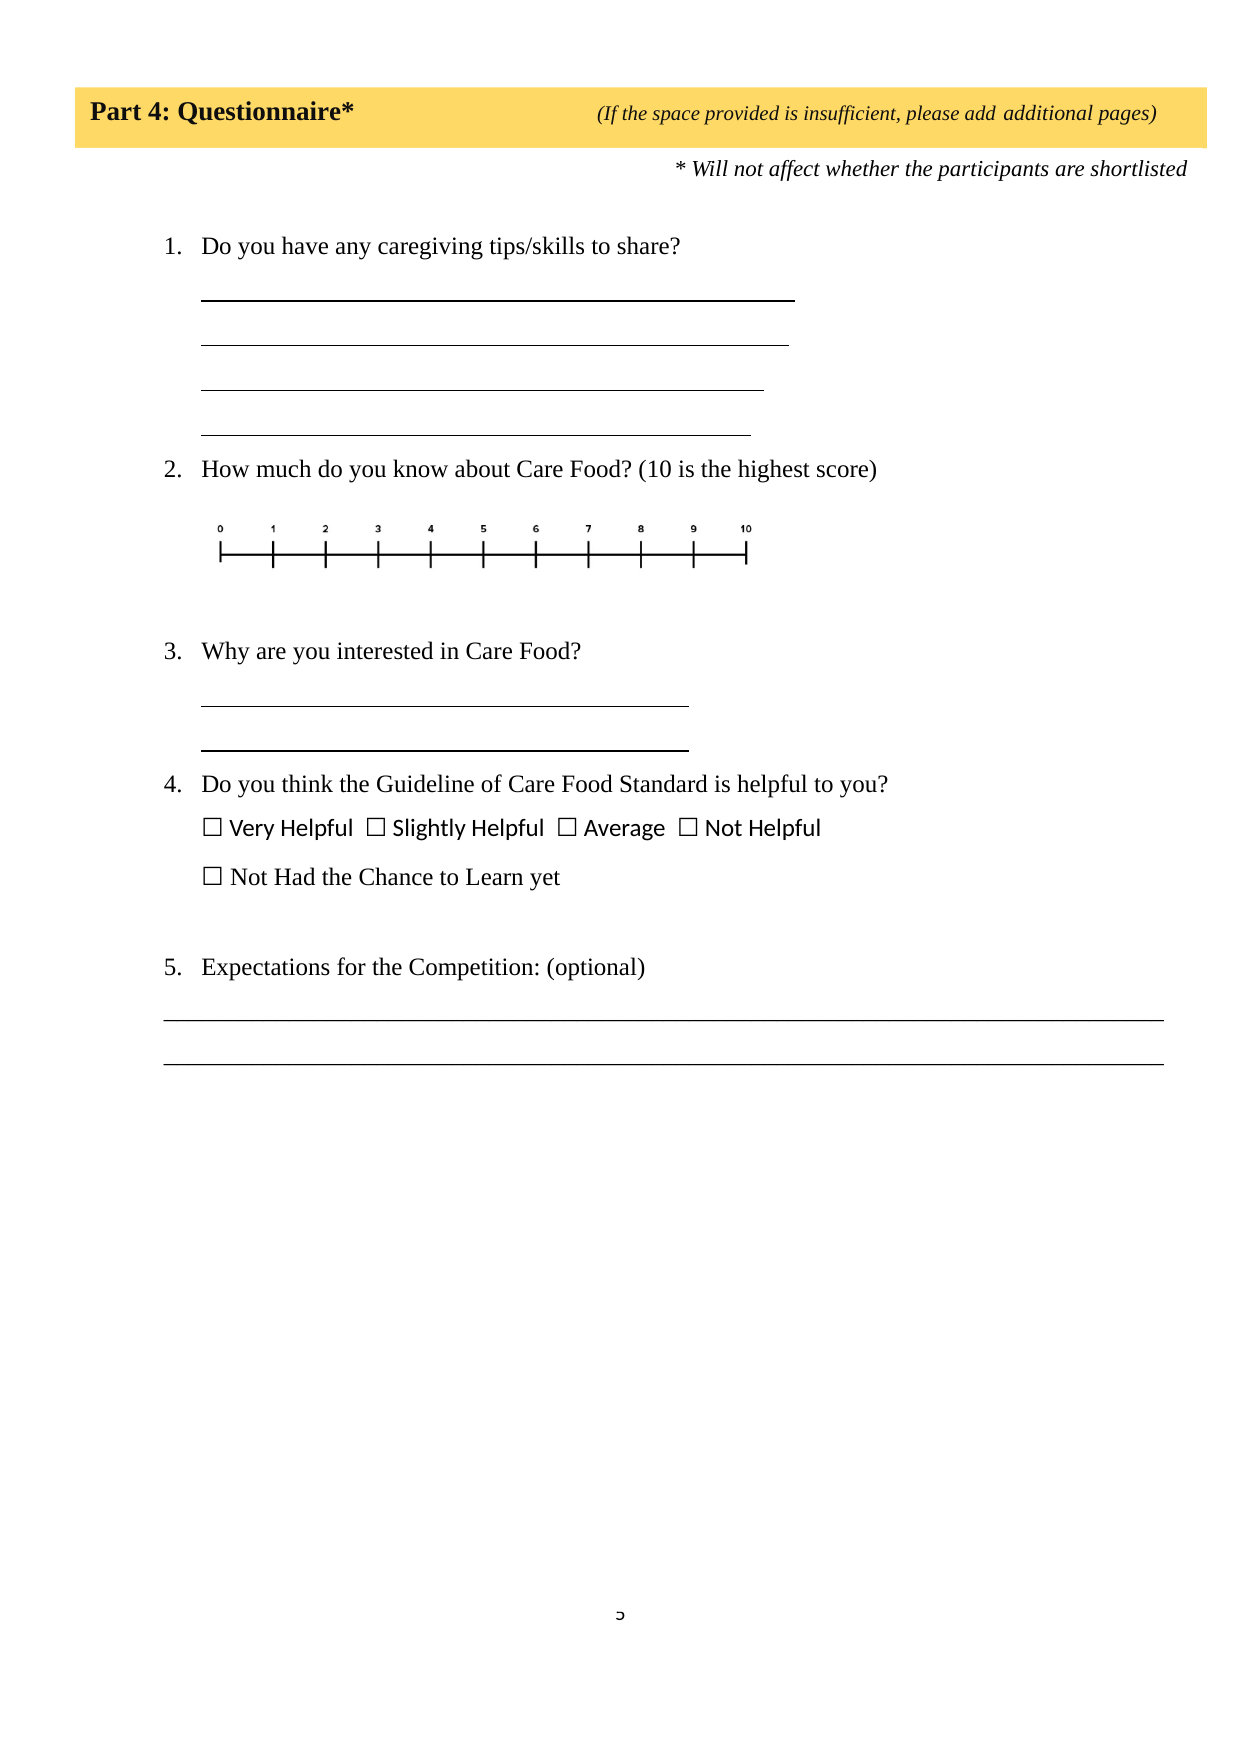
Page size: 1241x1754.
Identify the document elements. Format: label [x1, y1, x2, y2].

picture [201, 496, 784, 572]
